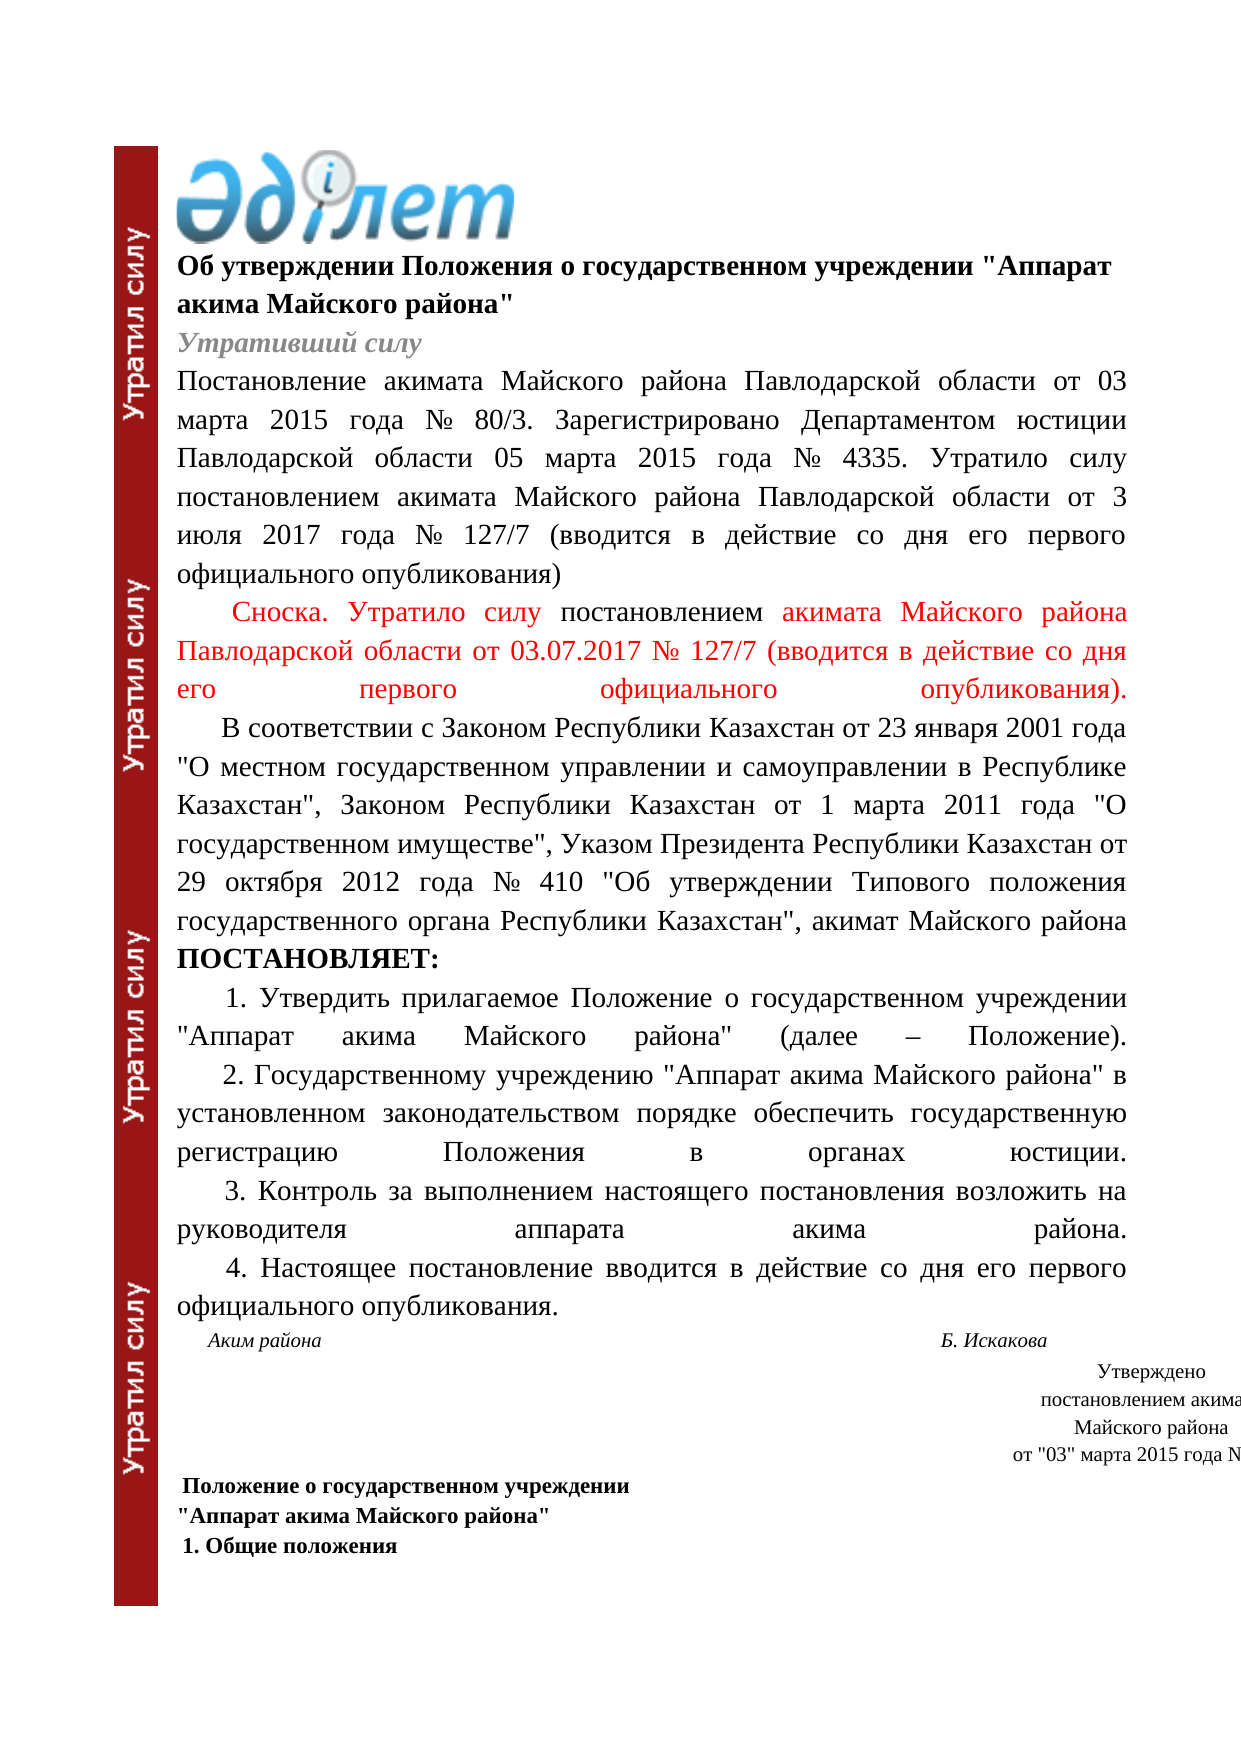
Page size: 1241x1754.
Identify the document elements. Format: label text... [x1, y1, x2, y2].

text Утративший силу [112, 325, 1128, 358]
text Постановление акимата Майского района Павлодарской области от 03 марта 2015 года № 80/3. Зарегистрировано Департаментом юстиции Павлодарской области 05 марта 2015 года № 4335. Утратило силу постановлением акимата Майского района Павлодарской области от 3 июля 2017 года № 127/7 (вводится в действие со дня его первого официального опубликования) [112, 363, 1128, 589]
picture [114, 1558, 158, 1606]
text Положение о государственном учреждении "Аппарат акима Майского района" [112, 1472, 1128, 1528]
picture [176, 150, 515, 244]
table_header Аким района [101, 1327, 939, 1358]
text 1. Общие положения [112, 1532, 1128, 1558]
picture [114, 146, 158, 248]
picture [114, 1528, 158, 1532]
picture [114, 589, 158, 594]
table_header Утверждено постановлением акимата Майского района от "03" марта 2015 года № 80/3 [912, 1358, 1240, 1472]
table_header Б. Искакова [939, 1327, 1240, 1358]
picture [114, 1322, 158, 1327]
table_header [101, 1358, 912, 1472]
text Сноска. Утратило силу постановлением акимата Майского района Павлодарской области от 03.07.2017 № 127/7 (вводится в действие со дня его первого официального опубликования). В соответствии с Законом Республики Казахстан от 23 января 2001 года "О местном государственном управлении и самоуправлении в Республике Казахстан", Законом Республики Казахстан от 1 марта 2011 года "О государственном имуществе", Указом Президента Республики Казахстан от 29 октября 2012 года № 410 "Об утверждении Типового положения государственного органа Республики Казахстан", акимат Майского района ПОСТАНОВЛЯЕТ: 1. Утвердить прилагаемое Положение о государственном учреждении "Аппарат акима Майского района" (далее – Положение). 2. Государственному учреждению "Аппарат акима Майского района" в установленном законодательством порядке обеспечить государственную регистрацию Положения в органах юстиции. 3. Контроль за выполнением настоящего постановления возложить на руководителя аппарата акима района. 4. Настоящее постановление вводится в действие со дня его первого официального опубликования. [112, 594, 1128, 1322]
text Об утверждении Положения о государственном учреждении "Аппарат акима Майского района" [112, 248, 1128, 320]
picture [114, 320, 158, 325]
picture [114, 358, 158, 363]
